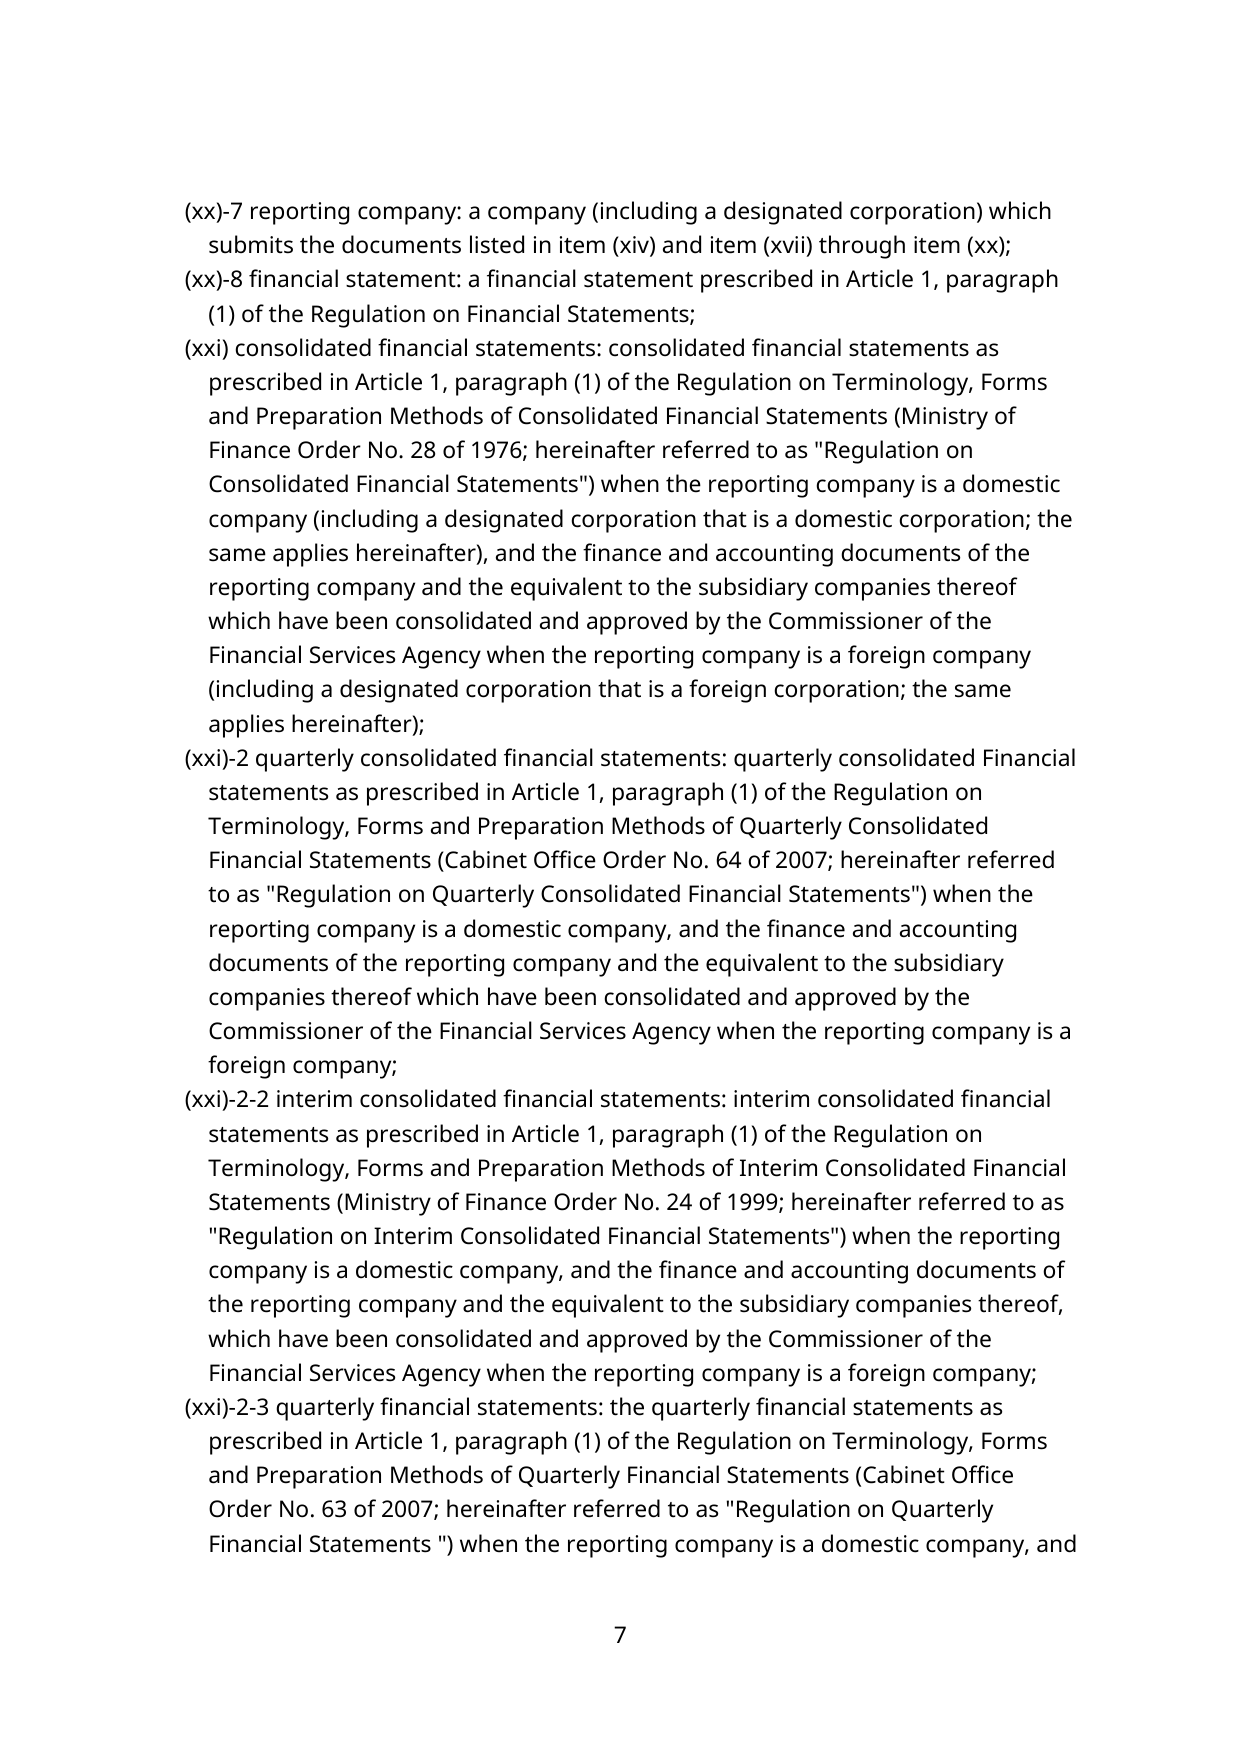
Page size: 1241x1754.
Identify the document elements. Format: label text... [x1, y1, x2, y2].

text (xxi)-2-2 interim consolidated financial statements: interim consolidated financial statements as prescribed in Article 1, paragraph (1) of the Regulation on Terminology, Forms and Preparation Methods of Interim Consolidated Financial Statements (Ministry of Finance Order No. 24 of 1999; hereinafter referred to as "Regulation on Interim Consolidated Financial Statements") when the reporting company is a domestic company, and the finance and accounting documents of the reporting company and the equivalent to the subsidiary companies thereof, which have been consolidated and approved by the Commissioner of the Financial Services Agency when the reporting company is a foreign company; [184, 1082, 1079, 1389]
text (xx)-7 reporting company: a company (including a designated corporation) which submits the documents listed in item (xiv) and item (xvii) through item (xx); [184, 194, 1079, 262]
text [184, 1389, 1079, 1560]
text (xxi)-2 quarterly consolidated financial statements: quarterly consolidated Financial statements as prescribed in Article 1, paragraph (1) of the Regulation on Terminology, Forms and Preparation Methods of Quarterly Consolidated Financial Statements (Cabinet Office Order No. 64 of 2007; hereinafter referred to as "Regulation on Quarterly Consolidated Financial Statements") when the reporting company is a domestic company, and the finance and accounting documents of the reporting company and the equivalent to the subsidiary companies thereof which have been consolidated and approved by the Commissioner of the Financial Services Agency when the reporting company is a foreign company; [184, 740, 1079, 1082]
text (xx)-8 financial statement: a financial statement prescribed in Article 1, paragraph (1) of the Regulation on Financial Statements; [184, 262, 1079, 330]
text (xxi) consolidated financial statements: consolidated financial statements as prescribed in Article 1, paragraph (1) of the Regulation on Terminology, Forms and Preparation Methods of Consolidated Financial Statements (Ministry of Finance Order No. 28 of 1976; hereinafter referred to as "Regulation on Consolidated Financial Statements") when the reporting company is a domestic company (including a designated corporation that is a domestic corporation; the same applies hereinafter), and the finance and accounting documents of the reporting company and the equivalent to the subsidiary companies thereof which have been consolidated and approved by the Commissioner of the Financial Services Agency when the reporting company is a foreign company (including a designated corporation that is a foreign corporation; the same applies hereinafter); [184, 330, 1079, 740]
